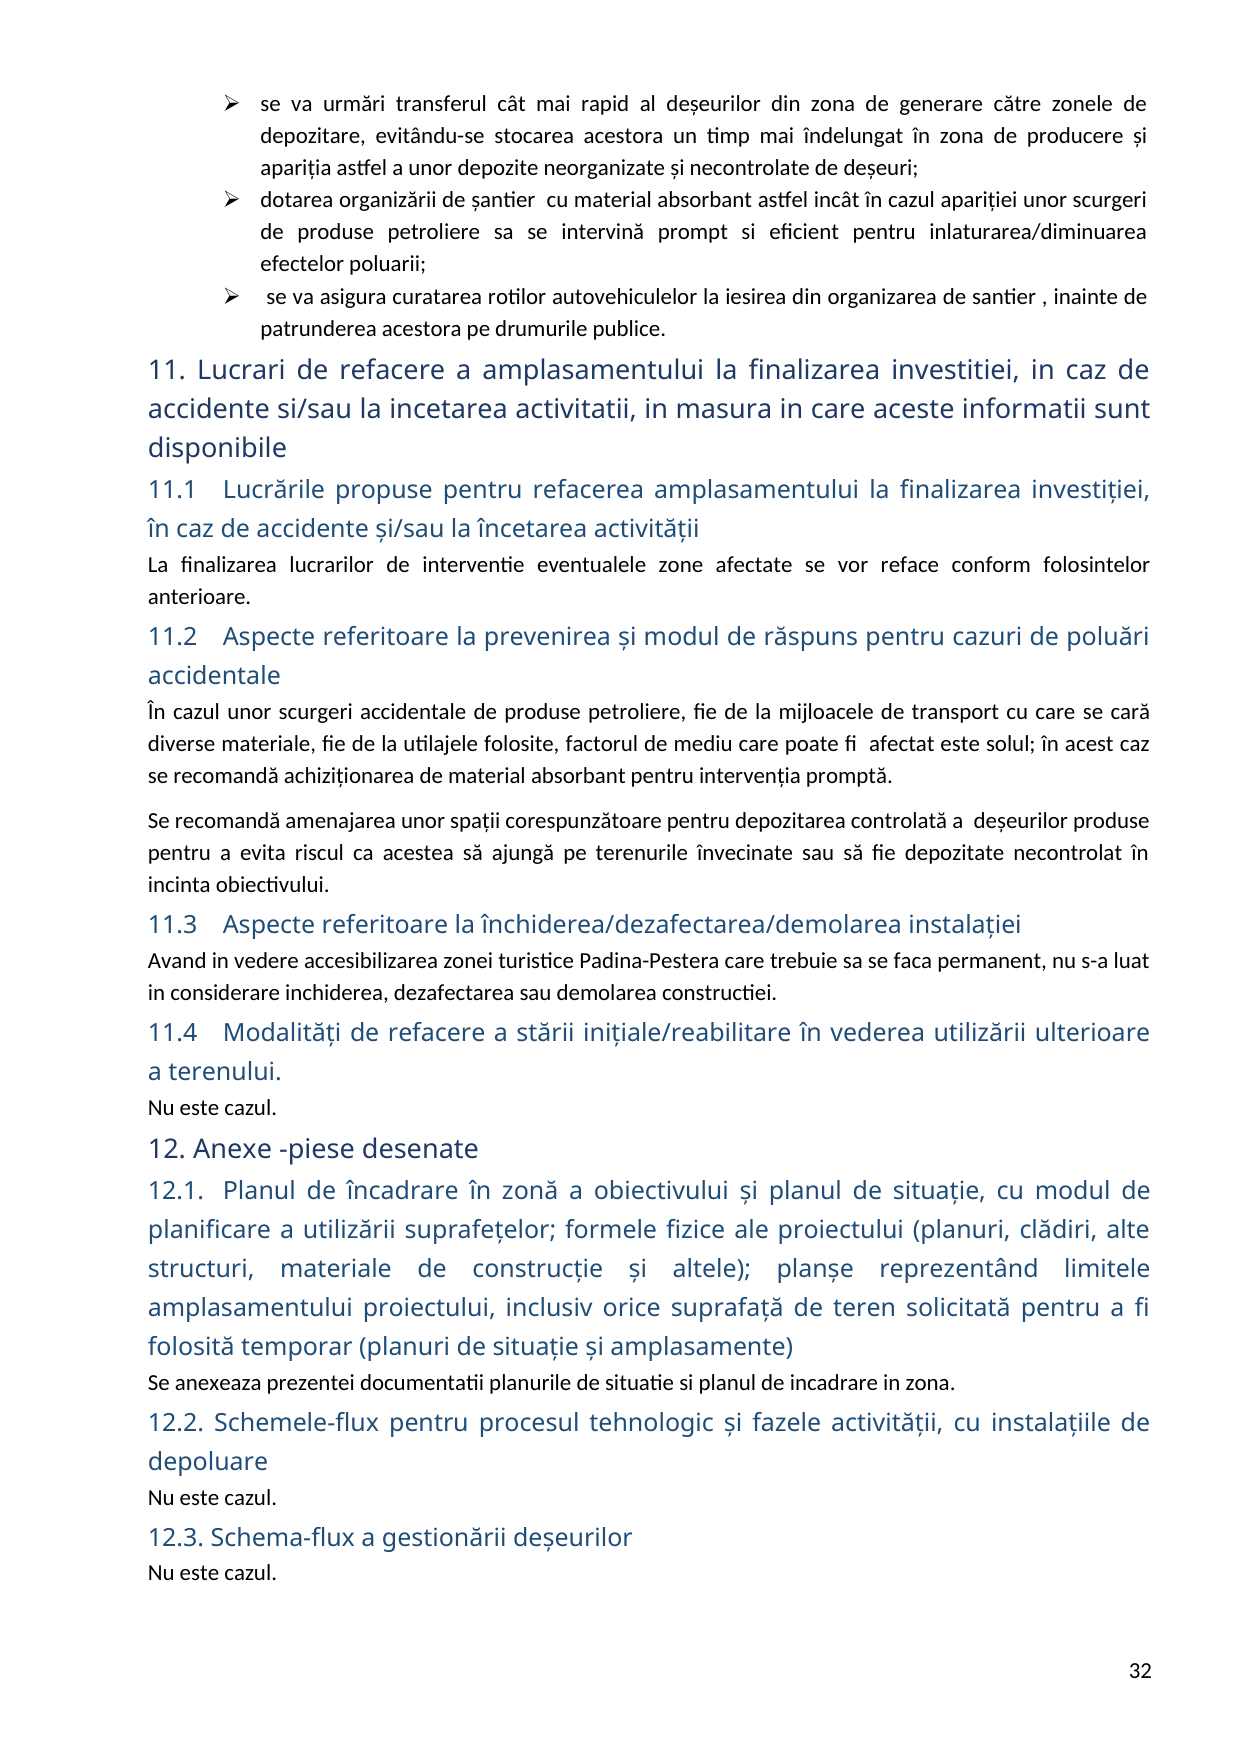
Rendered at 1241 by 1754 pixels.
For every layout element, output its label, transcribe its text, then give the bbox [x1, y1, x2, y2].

subtitle 12.3. Schema-flux a gestionării deșeurilor [148, 1519, 1152, 1553]
subtitle 12.1. Planul de încadrare în zonă a obiectivului și planul de situație, cu modul de planificare a utilizării suprafețelor; formele fizice ale proiectului (planuri, clădiri, alte structuri, materiale de construcție și altele); planșe reprezentând limitele amplasamentului proiectului, inclusiv orice suprafață de teren solicitată pentru a fi folosită temporar (planuri de situație și amplasamente) [148, 1172, 1152, 1363]
subtitle 11.4 Modalități de refacere a stării inițiale/reabilitare în vederea utilizării ulterioare a terenului. [148, 1014, 1152, 1088]
subtitle 12. Anexe -piese desenate [148, 1129, 1152, 1166]
text Nu este cazul. [148, 1558, 1152, 1586]
text Nu este cazul. [148, 1483, 1152, 1511]
text Nu este cazul. [148, 1093, 1152, 1121]
subtitle 12.2. Schemele-flux pentru procesul tehnologic și fazele activității, cu instalațiile de depoluare [148, 1404, 1152, 1478]
list se va urmări transferul cât mai rapid al deșeurilor din zona de generare către zonele de depozitare, evitându-se stocarea acestora un timp mai îndelungat în zona de producere și apariția astfel a unor depozite neorganizate și necontrolate de deșeuri; [223, 89, 1149, 181]
list se va asigura curatarea rotilor autovehiculelor la iesirea din organizarea de santier , inainte de patrunderea acestora pe drumurile publice. [223, 282, 1149, 342]
text La finalizarea lucrarilor de interventie eventualele zone afectate se vor reface conform folosintelor anterioare. [148, 550, 1152, 610]
subtitle 11.3 Aspecte referitoare la închiderea/dezafectarea/demolarea instalației [148, 907, 1152, 941]
text Se recomandă amenajarea unor spații corespunzătoare pentru depozitarea controlată a deșeurilor produse pentru a evita riscul ca acestea să ajungă pe terenurile învecinate sau să fie depozitate necontrolat în incinta obiectivului. [148, 806, 1152, 898]
text În cazul unor scurgeri accidentale de produse petroliere, fie de la mijloacele de transport cu care se cară diverse materiale, fie de la utilajele folosite, factorul de mediu care poate fi afectat este solul; în acest caz se recomandă achiziționarea de material absorbant pentru intervenția promptă. [148, 697, 1152, 789]
subtitle 11.1 Lucrările propuse pentru refacerea amplasamentului la finalizarea investiției, în caz de accidente și/sau la încetarea activității [148, 472, 1152, 545]
text Avand in vedere accesibilizarea zonei turistice Padina-Pestera care trebuie sa se faca permanent, nu s-a luat in considerare inchiderea, dezafectarea sau demolarea constructiei. [148, 946, 1152, 1006]
subtitle 11.2 Aspecte referitoare la prevenirea și modul de răspuns pentru cazuri de poluări accidentale [148, 618, 1152, 692]
subtitle 11. Lucrari de refacere a amplasamentului la finalizarea investitiei, in caz de accidente si/sau la incetarea activitatii, in masura in care aceste informatii sunt disponibile [148, 350, 1152, 465]
list dotarea organizării de șantier cu material absorbant astfel incât în cazul apariției unor scurgeri de produse petroliere sa se intervină prompt si eficient pentru inlaturarea/diminuarea efectelor poluarii; [223, 185, 1149, 278]
text Se anexeaza prezentei documentatii planurile de situatie si planul de incadrare in zona. [148, 1368, 1152, 1396]
